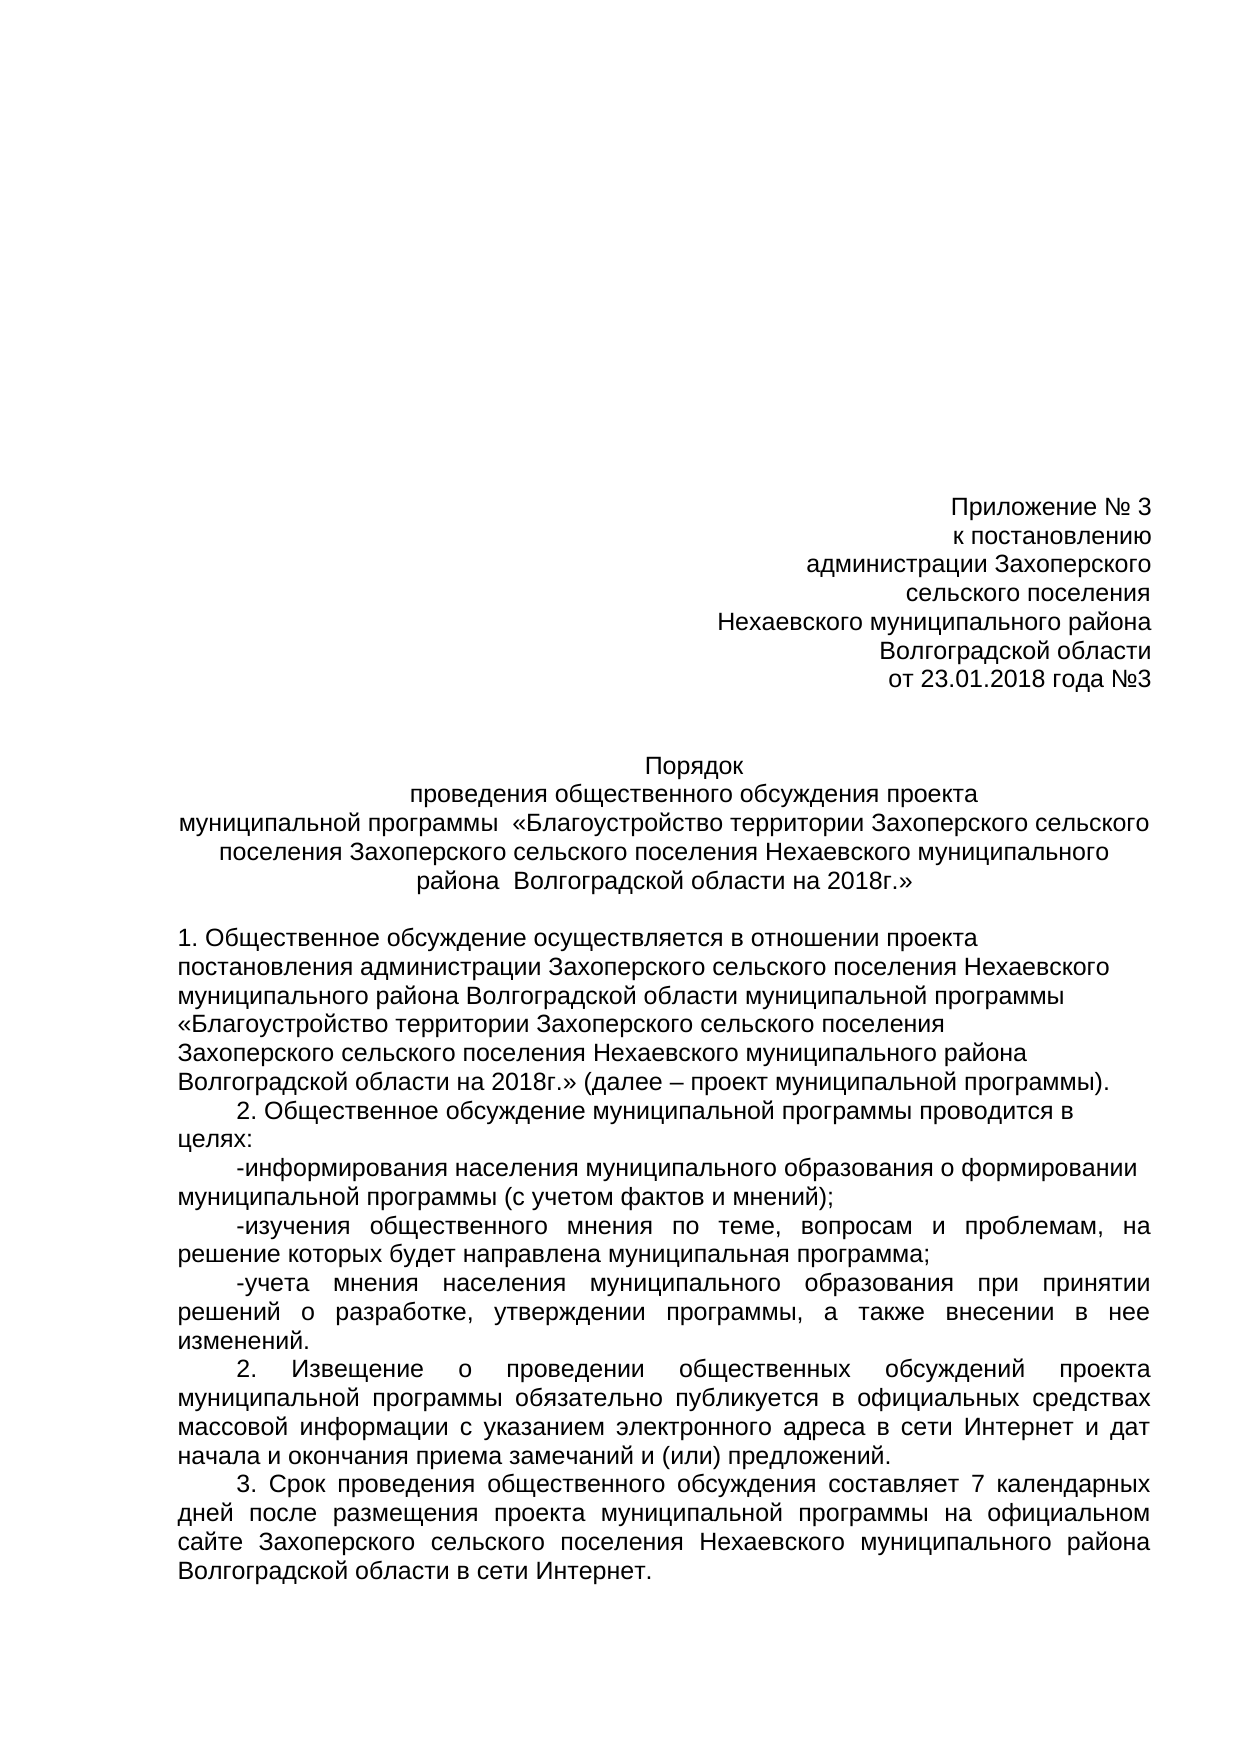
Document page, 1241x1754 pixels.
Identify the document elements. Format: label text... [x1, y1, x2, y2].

text Волгоградской области [177, 636, 1152, 664]
text от 23.01.2018 года №3 [177, 664, 1152, 693]
text -учета мнения населения муниципального образования при принятии решений о разработке, утверждении программы, а также внесении в нее изменений. [177, 1268, 1152, 1354]
text Порядок [177, 751, 1152, 779]
text 2. Общественное обсуждение муниципальной программы проводится в целях: [177, 1096, 1152, 1153]
text к постановлению [177, 521, 1152, 549]
text -информирования населения муниципального образования о формировании муниципальной программы (с учетом фактов и мнений); [177, 1153, 1152, 1211]
text администрации Захоперского [177, 549, 1152, 578]
text Приложение № 3 [177, 492, 1152, 521]
text 1. Общественное обсуждение осуществляется в отношении проекта постановления администрации Захоперского сельского поселения Нехаевского муниципального района Волгоградской области муниципальной программы «Благоустройство территории Захоперского сельского поселения Захоперского сельского поселения Нехаевского муниципального района Волгоградской области на 2018г.» (далее – проект муниципальной программы). [177, 894, 1152, 1096]
text -изучения общественного мнения по теме, вопросам и проблемам, на решение которых будет направлена муниципальная программа; [177, 1211, 1152, 1268]
text проведения общественного обсуждения проекта [177, 779, 1152, 808]
text 2. Извещение о проведении общественных обсуждений проекта муниципальной программы обязательно публикуется в официальных средствах массовой информации с указанием электронного адреса в сети Интернет и дат начала и окончания приема замечаний и (или) предложений. [177, 1354, 1152, 1469]
text сельского поселения Нехаевского муниципального района [177, 578, 1152, 636]
text муниципальной программы «Благоустройство территории Захоперского сельского поселения Захоперского сельского поселения Нехаевского муниципального района Волгоградской области на 2018г.» [177, 808, 1152, 894]
text 3. Срок проведения общественного обсуждения составляет 7 календарных дней после размещения проекта муниципальной программы на официальном сайте Захоперского сельского поселения Нехаевского муниципального района Волгоградской области в сети Интернет. [177, 1469, 1152, 1584]
